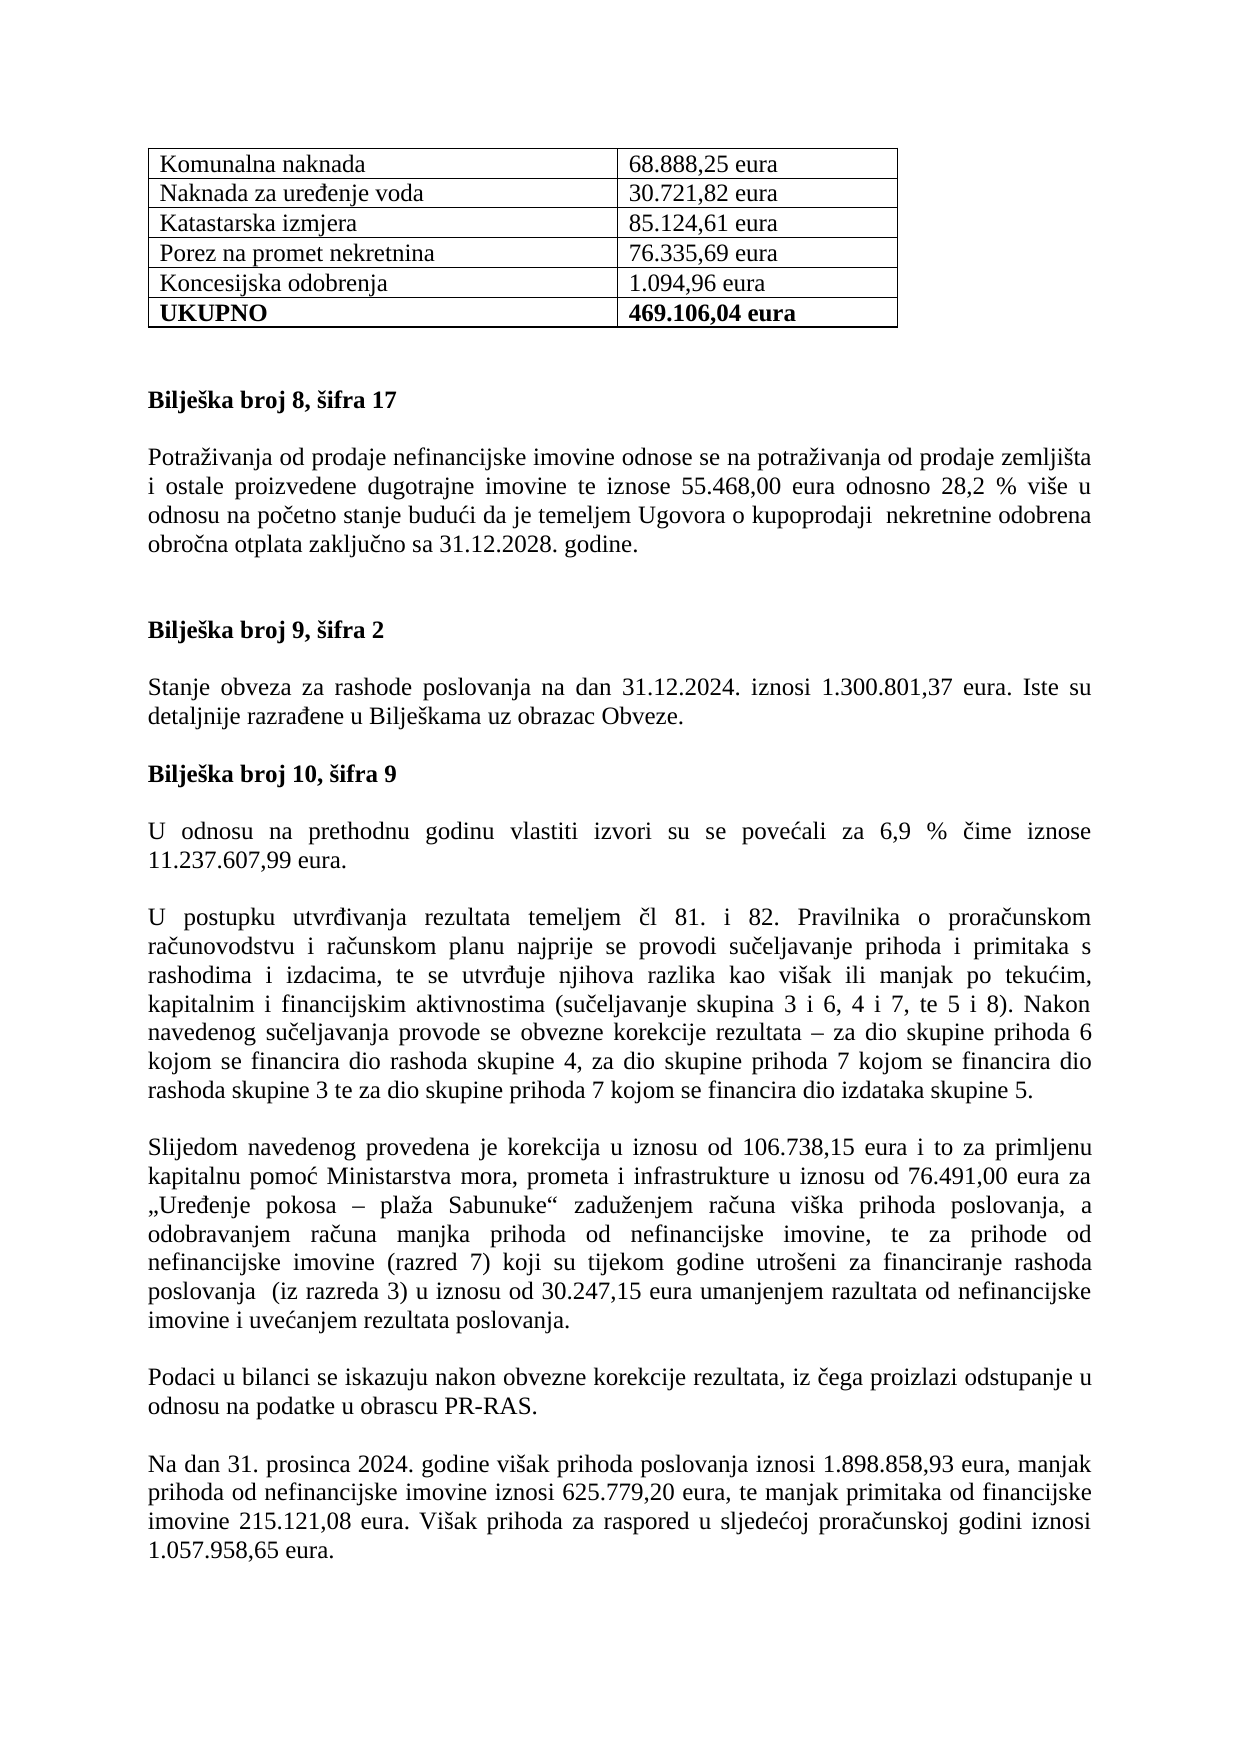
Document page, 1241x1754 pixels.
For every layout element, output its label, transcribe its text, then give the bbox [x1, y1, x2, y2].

table_cell Porez na promet nekretnina [149, 238, 617, 267]
table_cell 1.094,96 eura [618, 268, 897, 297]
text Bilješka broj 10, šifra 9 [148, 759, 1093, 787]
text Slijedom navedenog provedena je korekcija u iznosu od 106.738,15 eura i to za primljenu kapitalnu pomoć Ministarstva mora, prometa i infrastrukture u iznosu od 76.491,00 eura za „Uređenje pokosa – plaža Sabunuke“ zaduženjem računa viška prihoda poslovanja, a odobravanjem računa manjka prihoda od nefinancijske imovine, te za prihode od nefinancijske imovine (razred 7) koji su tijekom godine utrošeni za financiranje rashoda poslovanja (iz razreda 3) u iznosu od 30.247,15 eura umanjenjem razultata od nefinancijske imovine i uvećanjem rezultata poslovanja. [148, 1132, 1093, 1334]
table_cell 30.721,82 eura [618, 179, 897, 207]
table_cell Komunalna naknada [149, 149, 617, 177]
table_cell Katastarska izmjera [149, 208, 617, 237]
text U postupku utvrđivanja rezultata temeljem čl 81. i 82. Pravilnika o proračunskom računovodstvu i računskom planu najprije se provodi sučeljavanje prihoda i primitaka s rashodima i izdacima, te se utvrđuje njihova razlika kao višak ili manjak po tekućim, kapitalnim i financijskim aktivnostima (sučeljavanje skupina 3 i 6, 4 i 7, te 5 i 8). Nakon navedenog sučeljavanja provode se obvezne korekcije rezultata – za dio skupine prihoda 6 kojom se financira dio rashoda skupine 4, za dio skupine prihoda 7 kojom se financira dio rashoda skupine 3 te za dio skupine prihoda 7 kojom se financira dio izdataka skupine 5. [148, 902, 1093, 1104]
table_cell Koncesijska odobrenja [149, 268, 617, 297]
text Bilješka broj 9, šifra 2 [148, 615, 1093, 644]
text Na dan 31. prosinca 2024. godine višak prihoda poslovanja iznosi 1.898.858,93 eura, manjak prihoda od nefinancijske imovine iznosi 625.779,20 eura, te manjak primitaka od financijske imovine 215.121,08 eura. Višak prihoda za raspored u sljedećoj proračunskoj godini iznosi 1.057.958,65 eura. [148, 1449, 1093, 1564]
table_cell 469.106,04 eura [618, 298, 897, 326]
table_cell Naknada za uređenje voda [149, 179, 617, 207]
text Potraživanja od prodaje nefinancijske imovine odnose se na potraživanja od prodaje zemljišta i ostale proizvedene dugotrajne imovine te iznose 55.468,00 eura odnosno 28,2 % više u odnosu na početno stanje budući da je temeljem Ugovora o kupoprodaji nekretnine odobrena obročna otplata zaključno sa 31.12.2028. godine. [148, 442, 1093, 557]
table_cell UKUPNO [149, 298, 617, 326]
text Stanje obveza za rashode poslovanja na dan 31.12.2024. iznosi 1.300.801,37 eura. Iste su detaljnije razrađene u Bilješkama uz obrazac Obveze. [148, 672, 1093, 730]
text Podaci u bilanci se iskazuju nakon obvezne korekcije rezultata, iz čega proizlazi odstupanje u odnosu na podatke u obrascu PR-RAS. [148, 1362, 1093, 1420]
table_cell 68.888,25 eura [618, 149, 897, 177]
table_cell 76.335,69 eura [618, 238, 897, 267]
text Bilješka broj 8, šifra 17 [148, 385, 1093, 414]
text U odnosu na prethodnu godinu vlastiti izvori su se povećali za 6,9 % čime iznose 11.237.607,99 eura. [148, 816, 1093, 874]
table_cell 85.124,61 eura [618, 208, 897, 237]
